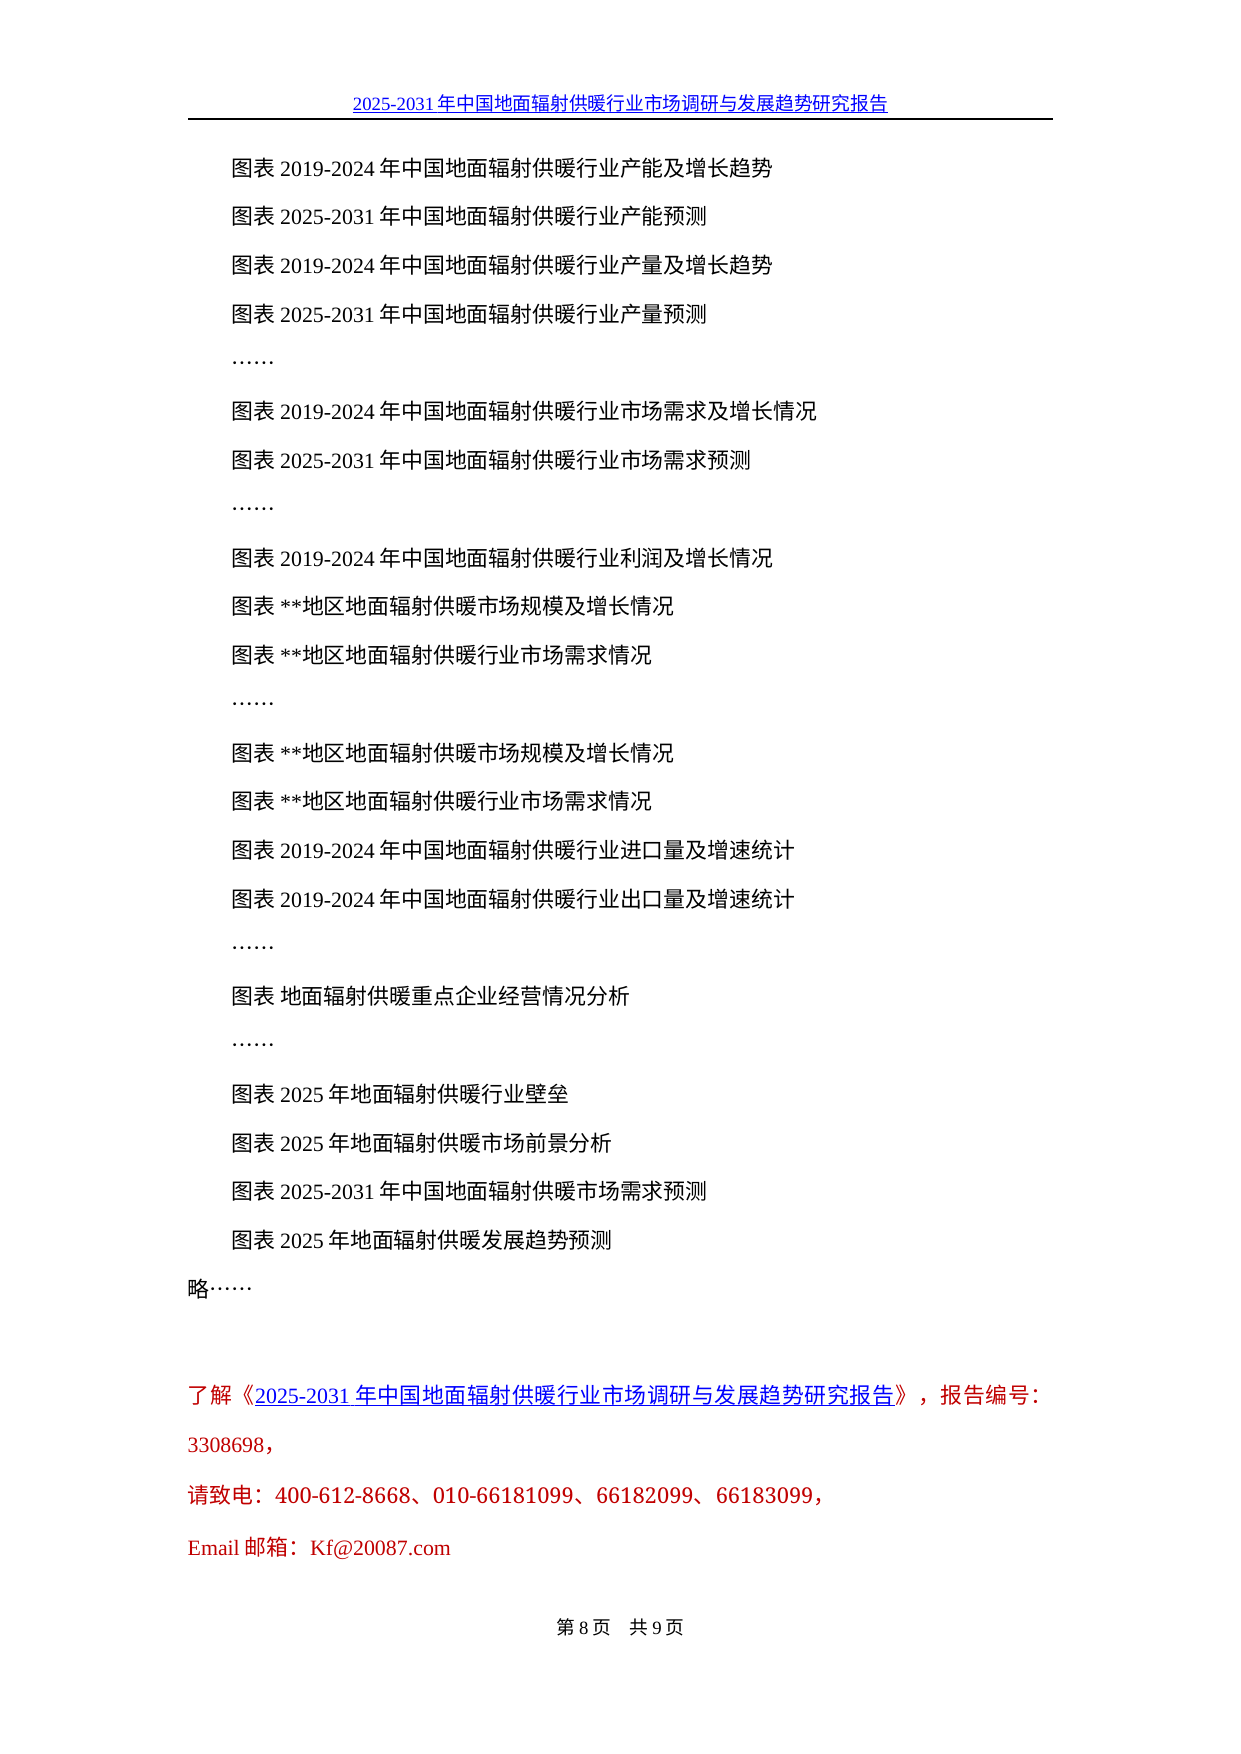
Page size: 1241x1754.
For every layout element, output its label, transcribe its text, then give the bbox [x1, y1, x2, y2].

text 请致电：400-612-8668、010-66181099、66182099、66183099， [187, 1478, 1053, 1511]
text Email邮箱：Kf@20087.com [187, 1530, 1053, 1562]
text 了解《2025-2031年中国地面辐射供暖行业市场调研与发展趋势研究报告》，报告编号：3308698， [187, 1378, 1053, 1459]
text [187, 150, 1053, 1304]
